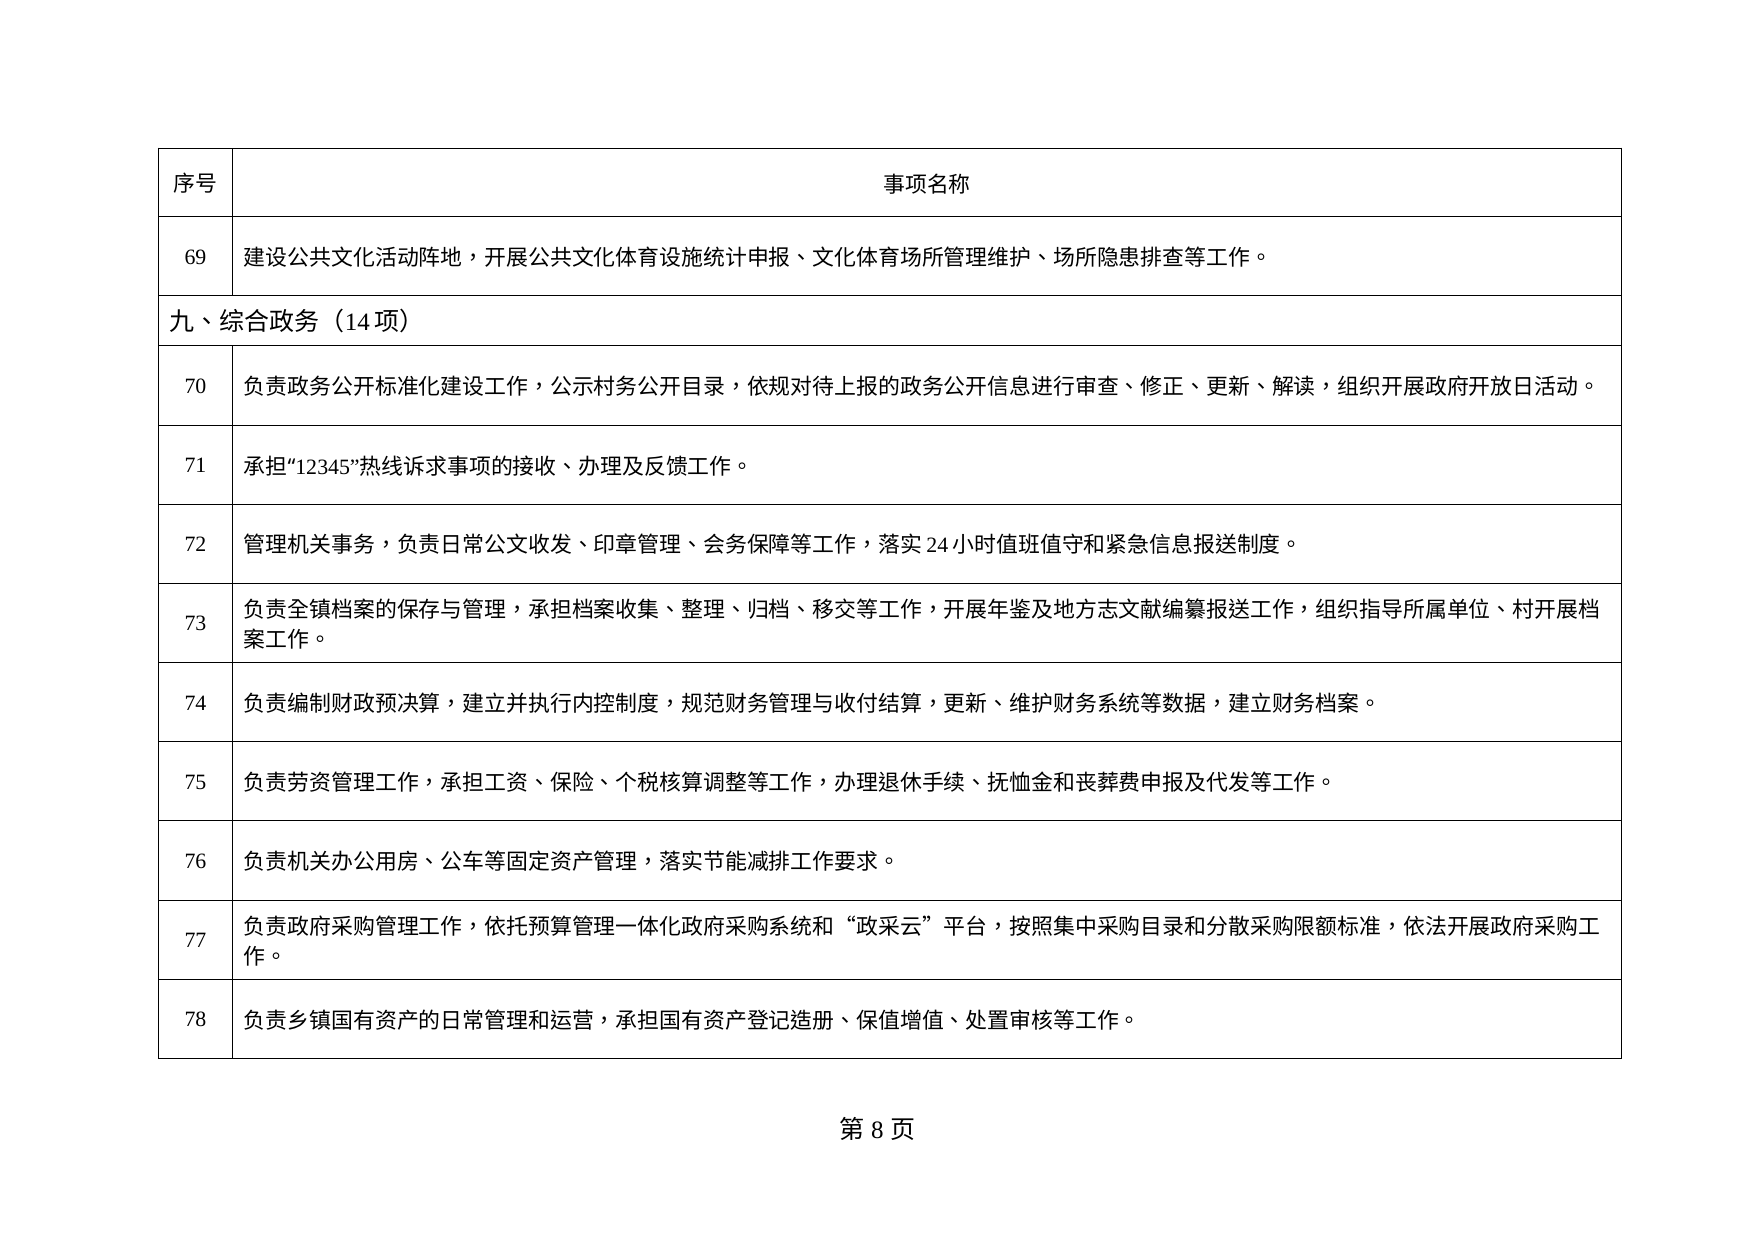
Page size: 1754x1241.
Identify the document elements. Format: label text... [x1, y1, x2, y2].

table_cell 九、综合政务（14项） [159, 296, 1621, 345]
table_header 事项名称 [233, 149, 1621, 216]
table_cell 负责政府采购管理工作，依托预算管理一体化政府采购系统和“政采云”平台，按照集中采购目录和分散采购限额标准，依法开展政府采购工作。 [233, 901, 1621, 979]
table_cell 负责政务公开标准化建设工作，公示村务公开目录，依规对待上报的政务公开信息进行审查、修正、更新、解读，组织开展政府开放日活动。 [233, 346, 1621, 424]
table_cell 70 [159, 346, 232, 424]
table_cell 71 [159, 426, 232, 504]
table_cell 78 [159, 980, 232, 1058]
table_header 序号 [159, 149, 232, 216]
table_cell 69 [159, 217, 232, 295]
table_cell 74 [159, 663, 232, 741]
table_cell 负责编制财政预决算，建立并执行内控制度，规范财务管理与收付结算，更新、维护财务系统等数据，建立财务档案。 [233, 663, 1621, 741]
table_cell 75 [159, 742, 232, 820]
table_cell 建设公共文化活动阵地，开展公共文化体育设施统计申报、文化体育场所管理维护、场所隐患排查等工作。 [233, 217, 1621, 295]
table_cell 负责乡镇国有资产的日常管理和运营，承担国有资产登记造册、保值增值、处置审核等工作。 [233, 980, 1621, 1058]
table_cell 负责全镇档案的保存与管理，承担档案收集、整理、归档、移交等工作，开展年鉴及地方志文献编纂报送工作，组织指导所属单位、村开展档案工作。 [233, 584, 1621, 662]
table_cell 72 [159, 505, 232, 583]
table_cell 负责劳资管理工作，承担工资、保险、个税核算调整等工作，办理退休手续、抚恤金和丧葬费申报及代发等工作。 [233, 742, 1621, 820]
table_cell 76 [159, 821, 232, 899]
table_cell 负责机关办公用房、公车等固定资产管理，落实节能减排工作要求。 [233, 821, 1621, 899]
table_cell 77 [159, 901, 232, 979]
table_cell 承担“12345”热线诉求事项的接收、办理及反馈工作。 [233, 426, 1621, 504]
table_cell 73 [159, 584, 232, 662]
table_cell 管理机关事务，负责日常公文收发、印章管理、会务保障等工作，落实24小时值班值守和紧急信息报送制度。 [233, 505, 1621, 583]
